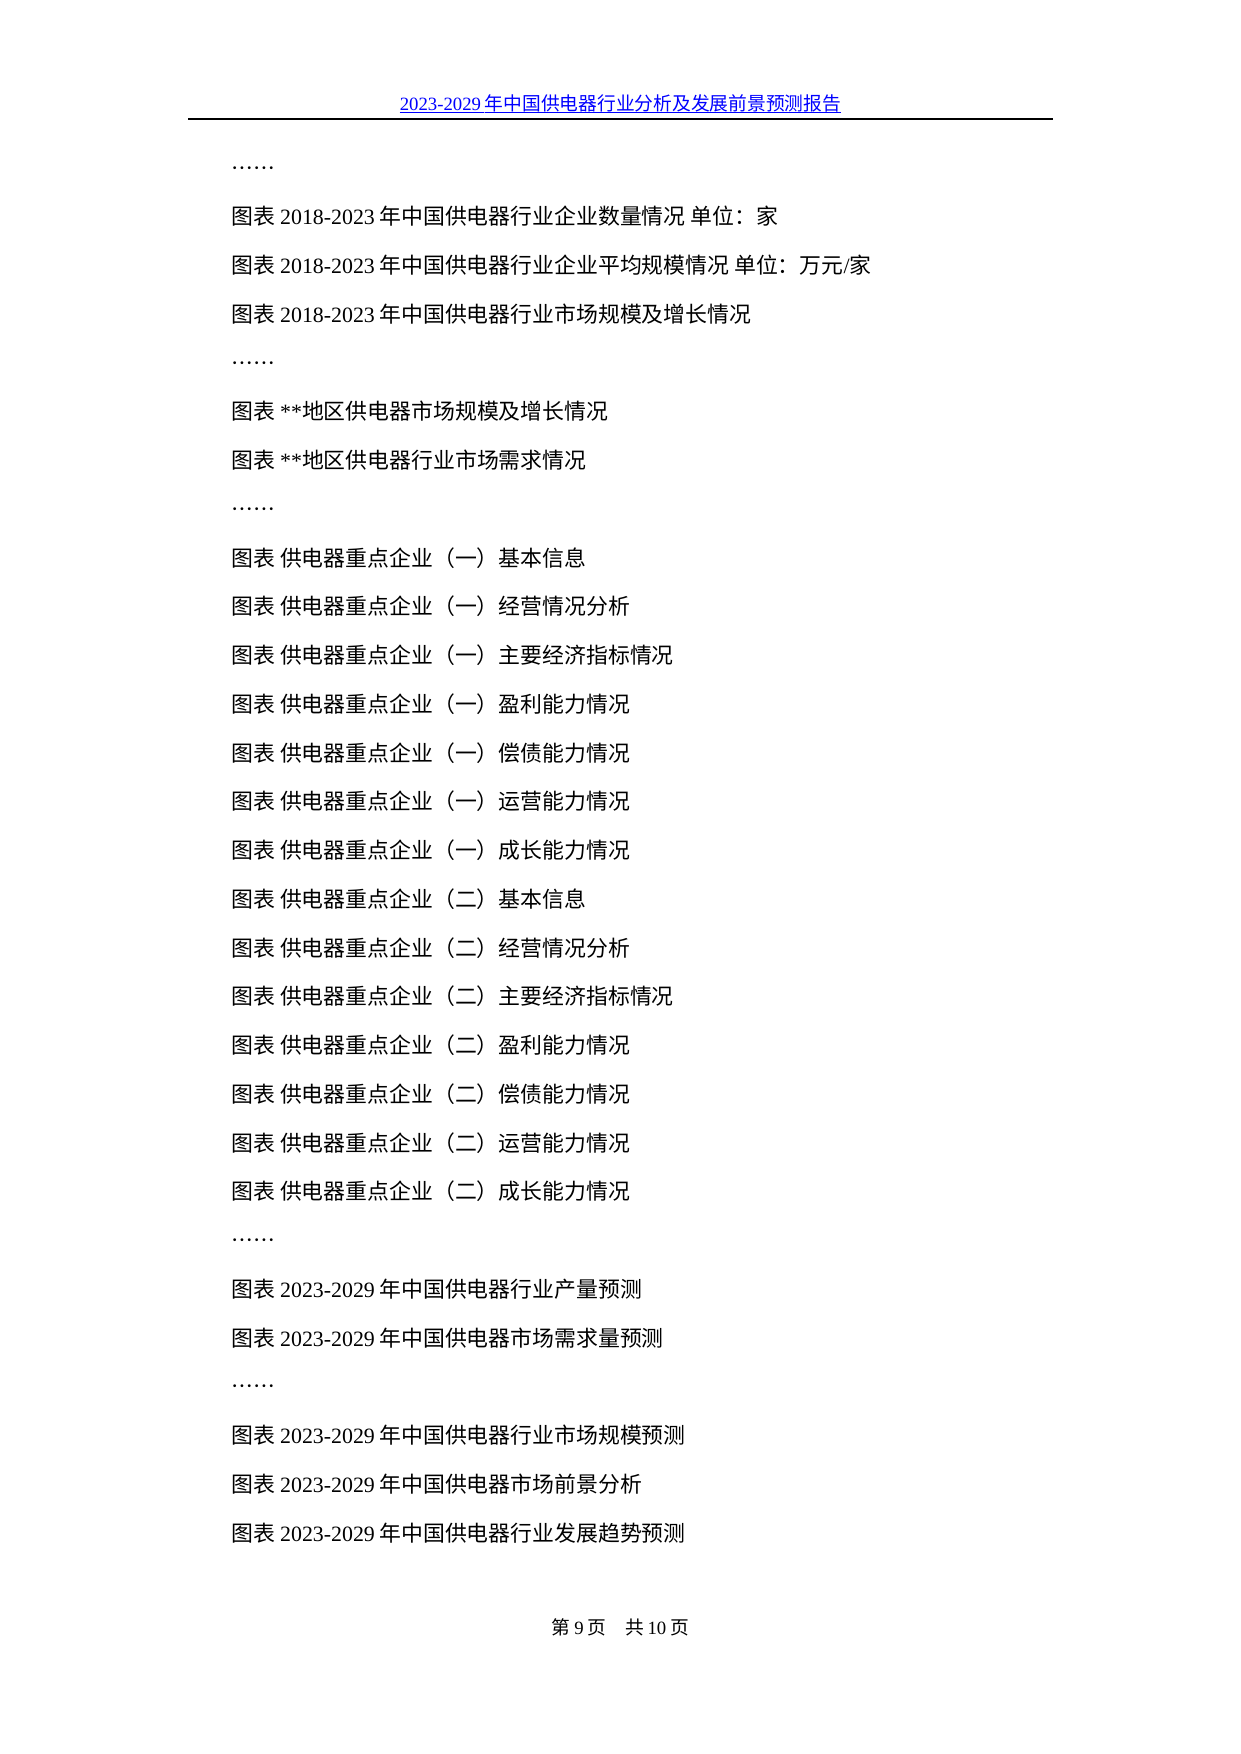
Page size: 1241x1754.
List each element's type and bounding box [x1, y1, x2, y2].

text [187, 150, 1053, 1548]
